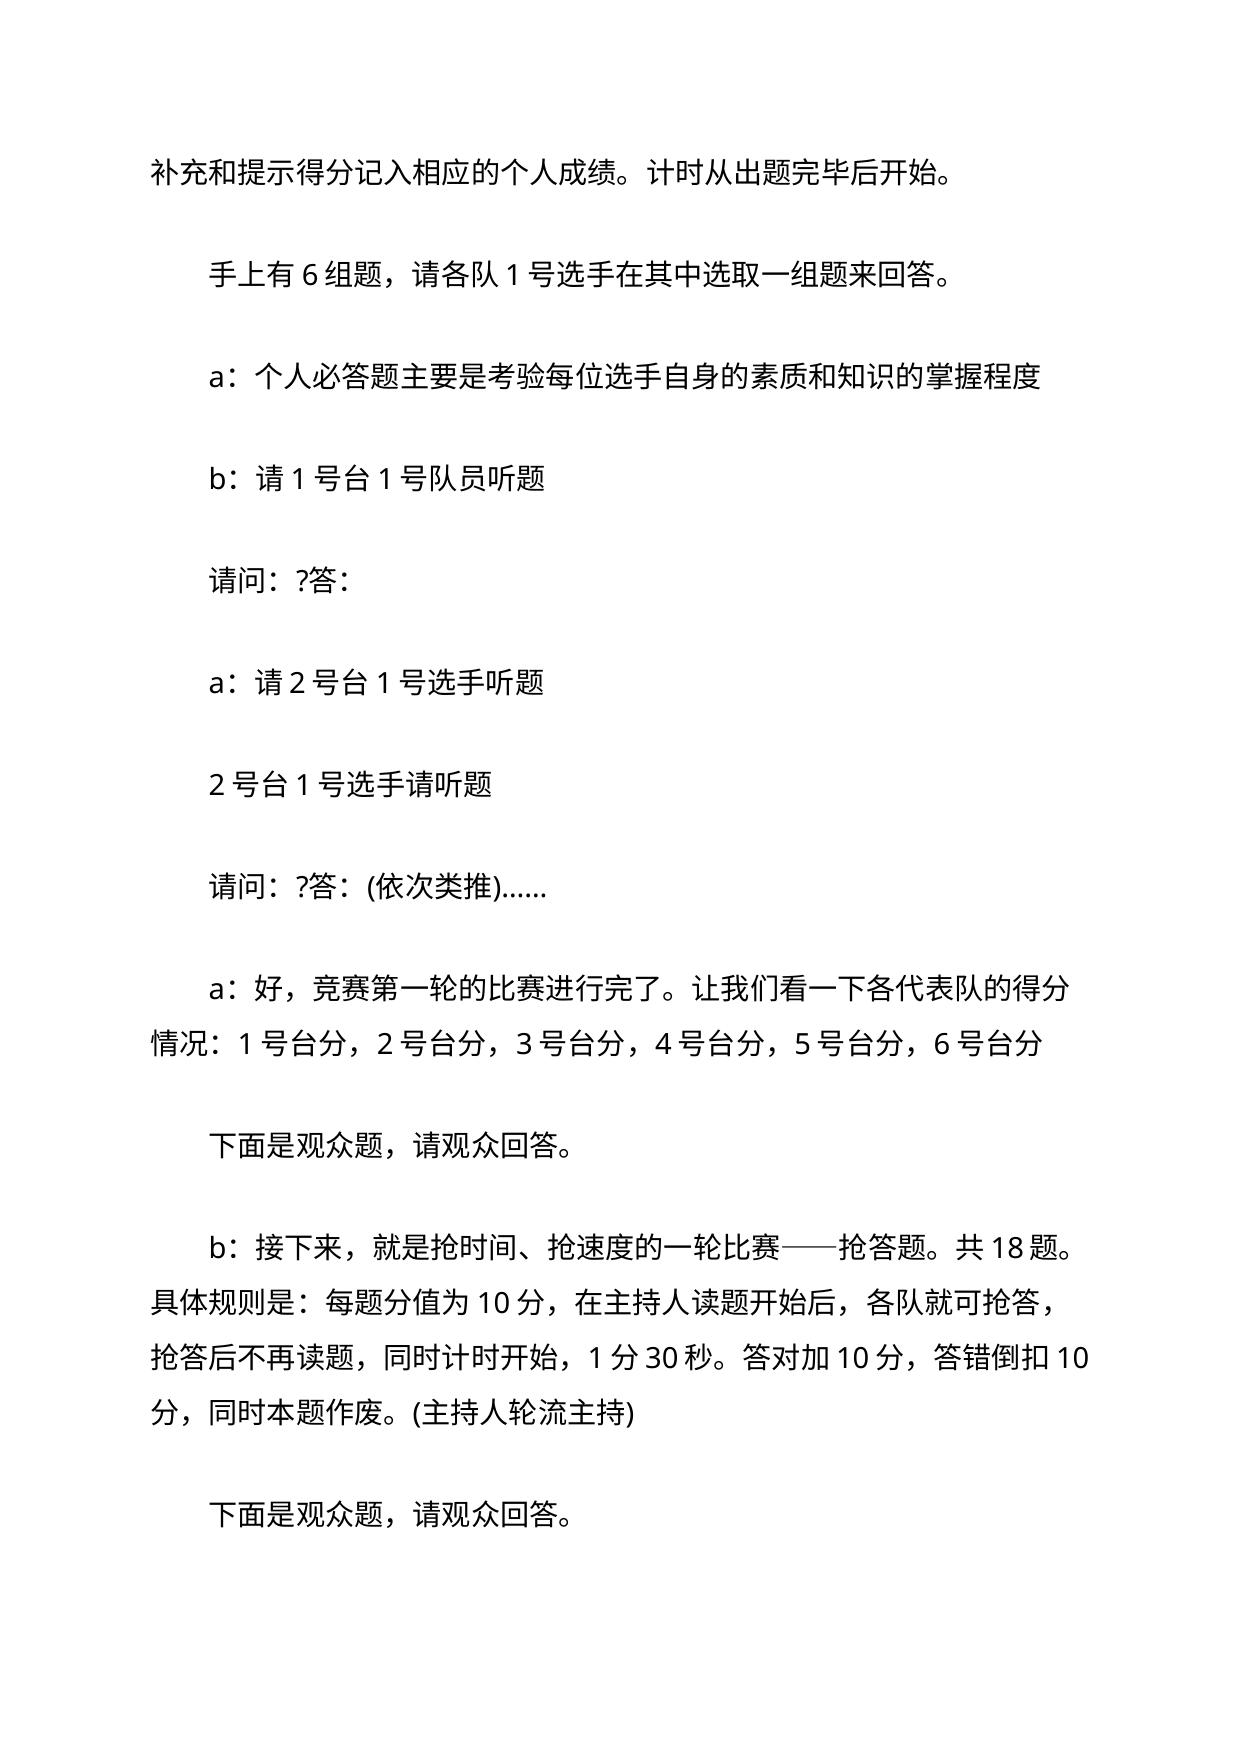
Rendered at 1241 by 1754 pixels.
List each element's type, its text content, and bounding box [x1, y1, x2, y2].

text a：个人必答题主要是考验每位选手自身的素质和知识的掌握程度 [150, 354, 1090, 396]
text 下面是观众题，请观众回答。 [150, 1123, 1090, 1165]
text b：接下来，就是抢时间、抢速度的一轮比赛——抢答题。共18题。具体规则是：每题分值为10分，在主持人读题开始后，各队就可抢答，抢答后不再读题，同时计时开始，1分30秒。答对加10分，答错倒扣10分，同时本题作废。(主持人轮流主持) [150, 1224, 1090, 1432]
text 手上有6组题，请各队1号选手在其中选取一组题来回答。 [150, 252, 1090, 294]
text 请问：?答： [150, 558, 1090, 600]
text 2号台1号选手请听题 [150, 762, 1090, 804]
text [150, 150, 1090, 192]
text a：请2号台1号选手听题 [150, 660, 1090, 702]
text 请问：?答：(依次类推)…… [150, 864, 1090, 906]
text 下面是观众题，请观众回答。 [150, 1491, 1090, 1534]
text a：好，竞赛第一轮的比赛进行完了。让我们看一下各代表队的得分情况：1号台分，2号台分，3号台分，4号台分，5号台分，6号台分 [150, 966, 1090, 1063]
text b：请1号台1号队员听题 [150, 456, 1090, 498]
